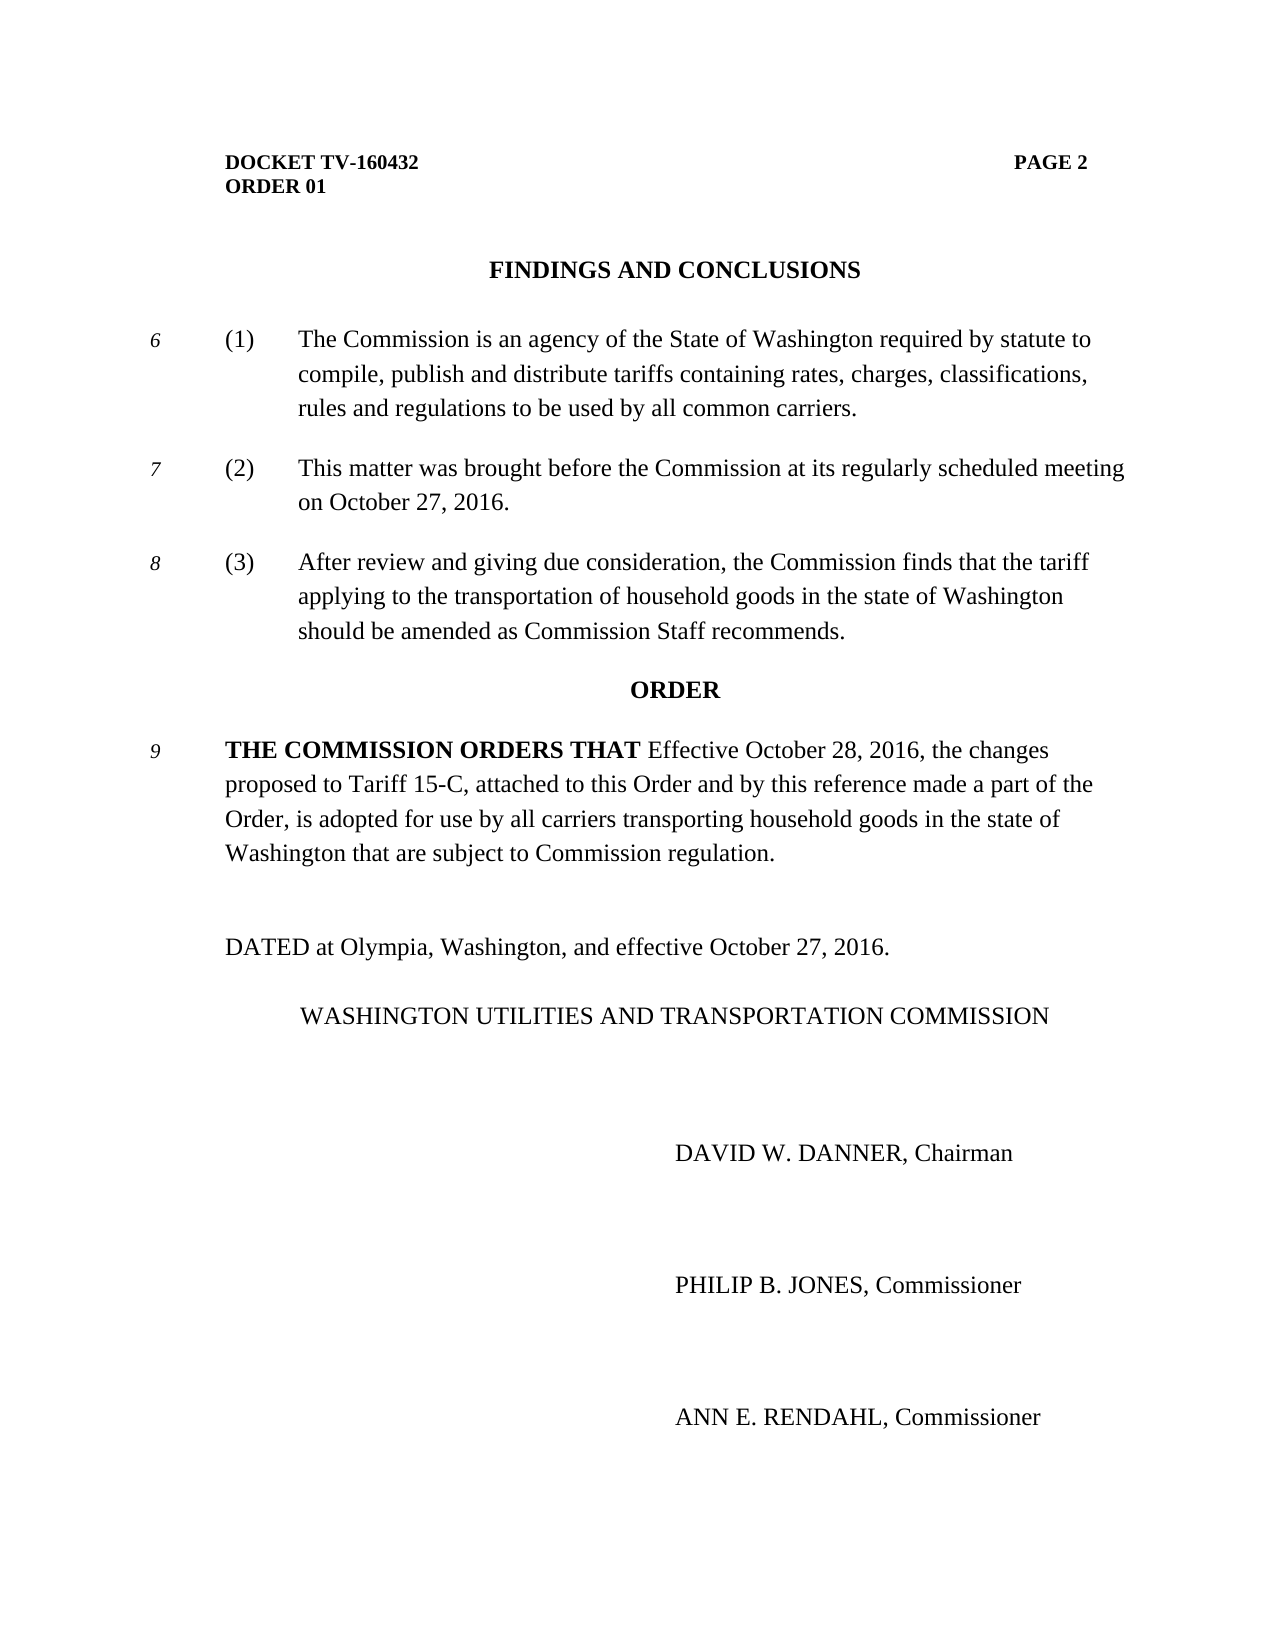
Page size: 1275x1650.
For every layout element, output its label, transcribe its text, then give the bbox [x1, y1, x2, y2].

text DAVID W. DANNER, Chairman [600, 1138, 1125, 1166]
text (2) This matter was brought before the Commission at its regularly scheduled meeting on October 27, 2016. [150, 453, 1125, 516]
text DATED at Olympia, Washington, and effective October 27, 2016. [225, 932, 1125, 961]
text (1) The Commission is an agency of the State of Washington required by statute to compile, publish and distribute tariffs containing rates, charges, classifications, rules and regulations to be used by all common carriers. [150, 324, 1125, 422]
text FINDINGS AND CONCLUSIONS [225, 256, 1125, 284]
text PHILIP B. JONES, Commissioner [150, 1270, 1125, 1298]
text ANN E. RENDAHL, Commissioner [150, 1402, 1125, 1431]
text UTILITIES AND TRANSPORTATION COMMISSION [225, 1001, 1125, 1030]
text THE COMMISSION ORDERS THAT Effective October 28, 2016, the changes proposed to Tariff 15-C, attached to this Order and by this reference made a part of the Order, is adopted for use by all carriers transporting household goods in the state of Washington that are subject to Commission regulation. [150, 735, 1125, 867]
list ORDER [225, 675, 1125, 704]
text (3) After review and giving due consideration, the Commission finds that the tariff applying to the transportation of household goods in the state of Washington should be amended as Commission Staff recommends. [150, 547, 1125, 645]
